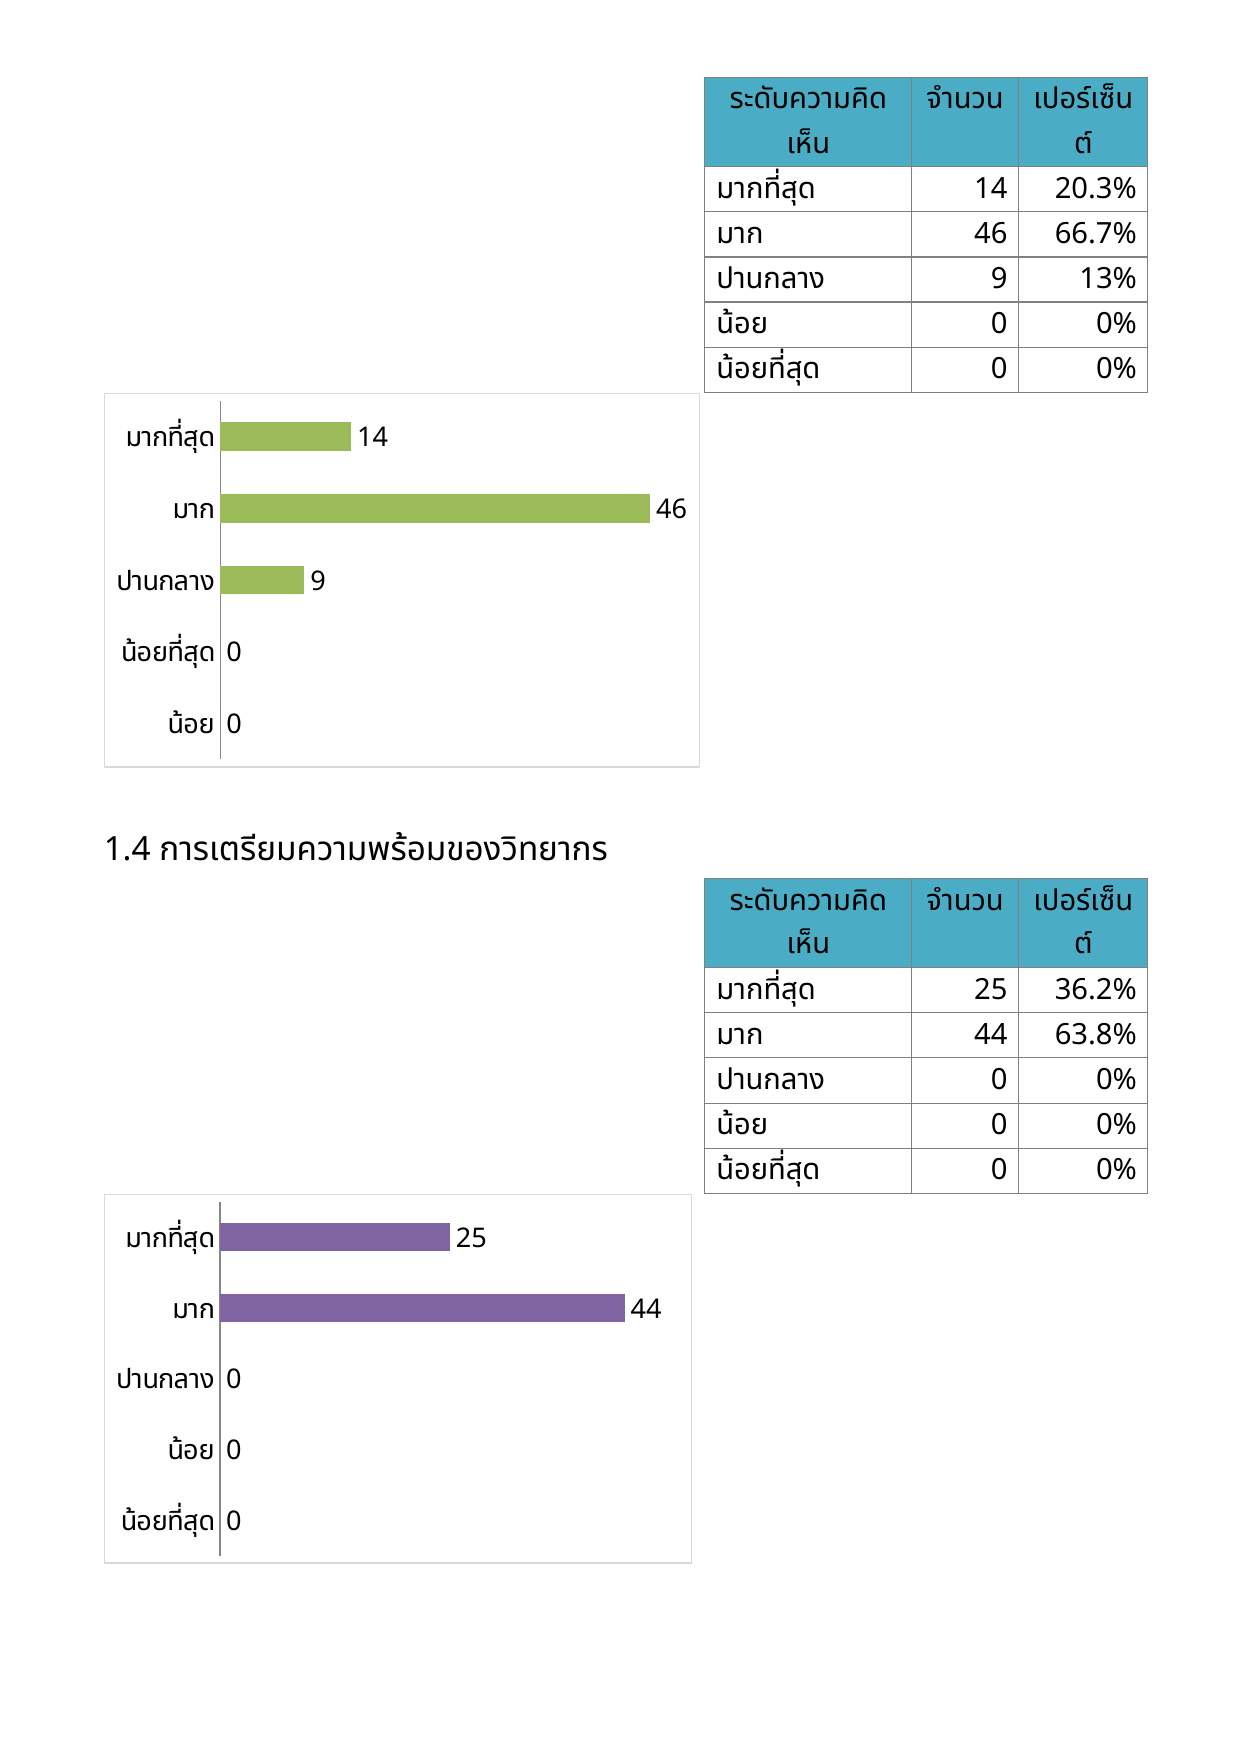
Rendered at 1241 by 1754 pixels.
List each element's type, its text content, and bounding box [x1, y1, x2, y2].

text 1.4 การเตรียมความพร้อมของวิทยากร [103, 825, 1167, 876]
table_cell 63.8% [1019, 1013, 1147, 1057]
table_cell 0 [912, 1058, 1018, 1102]
table_cell 25 [912, 968, 1018, 1012]
table_cell 9 [912, 258, 1018, 301]
table_header จำนวน [912, 879, 1018, 967]
table_cell 0% [1019, 1058, 1147, 1102]
table_cell มาก [705, 212, 911, 256]
table_cell น้อย [705, 1104, 911, 1147]
table_header ระดับความคิดเห็น [705, 78, 911, 166]
table_cell 0% [1019, 1104, 1147, 1147]
table_cell ปานกลาง [705, 1058, 911, 1102]
table_cell ปานกลาง [705, 258, 911, 301]
table_header เปอร์เซ็นต์ [1019, 879, 1147, 967]
table_cell 0% [1019, 1149, 1147, 1193]
table_cell 0 [912, 1149, 1018, 1193]
table_cell น้อย [705, 303, 911, 347]
table_header จำนวน [912, 78, 1018, 166]
table_header เปอร์เซ็นต์ [1019, 78, 1147, 166]
table_cell มากที่สุด [705, 968, 911, 1012]
table_cell 0 [912, 348, 1018, 392]
table_cell 0% [1019, 303, 1147, 347]
table_cell 14 [912, 167, 1018, 211]
table_cell น้อยที่สุด [705, 1149, 911, 1193]
table_cell 44 [912, 1013, 1018, 1057]
table_cell 20.3% [1019, 167, 1147, 211]
table_cell 13% [1019, 258, 1147, 301]
table_cell มากที่สุด [705, 167, 911, 211]
table_cell 66.7% [1019, 212, 1147, 256]
table_cell น้อยที่สุด [705, 348, 911, 392]
table_cell 0 [912, 303, 1018, 347]
table_cell 46 [912, 212, 1018, 256]
table_cell 0 [912, 1104, 1018, 1147]
table_cell มาก [705, 1013, 911, 1057]
table_header ระดับความคิดเห็น [705, 879, 911, 967]
table_cell 0% [1019, 348, 1147, 392]
table_cell 36.2% [1019, 968, 1147, 1012]
